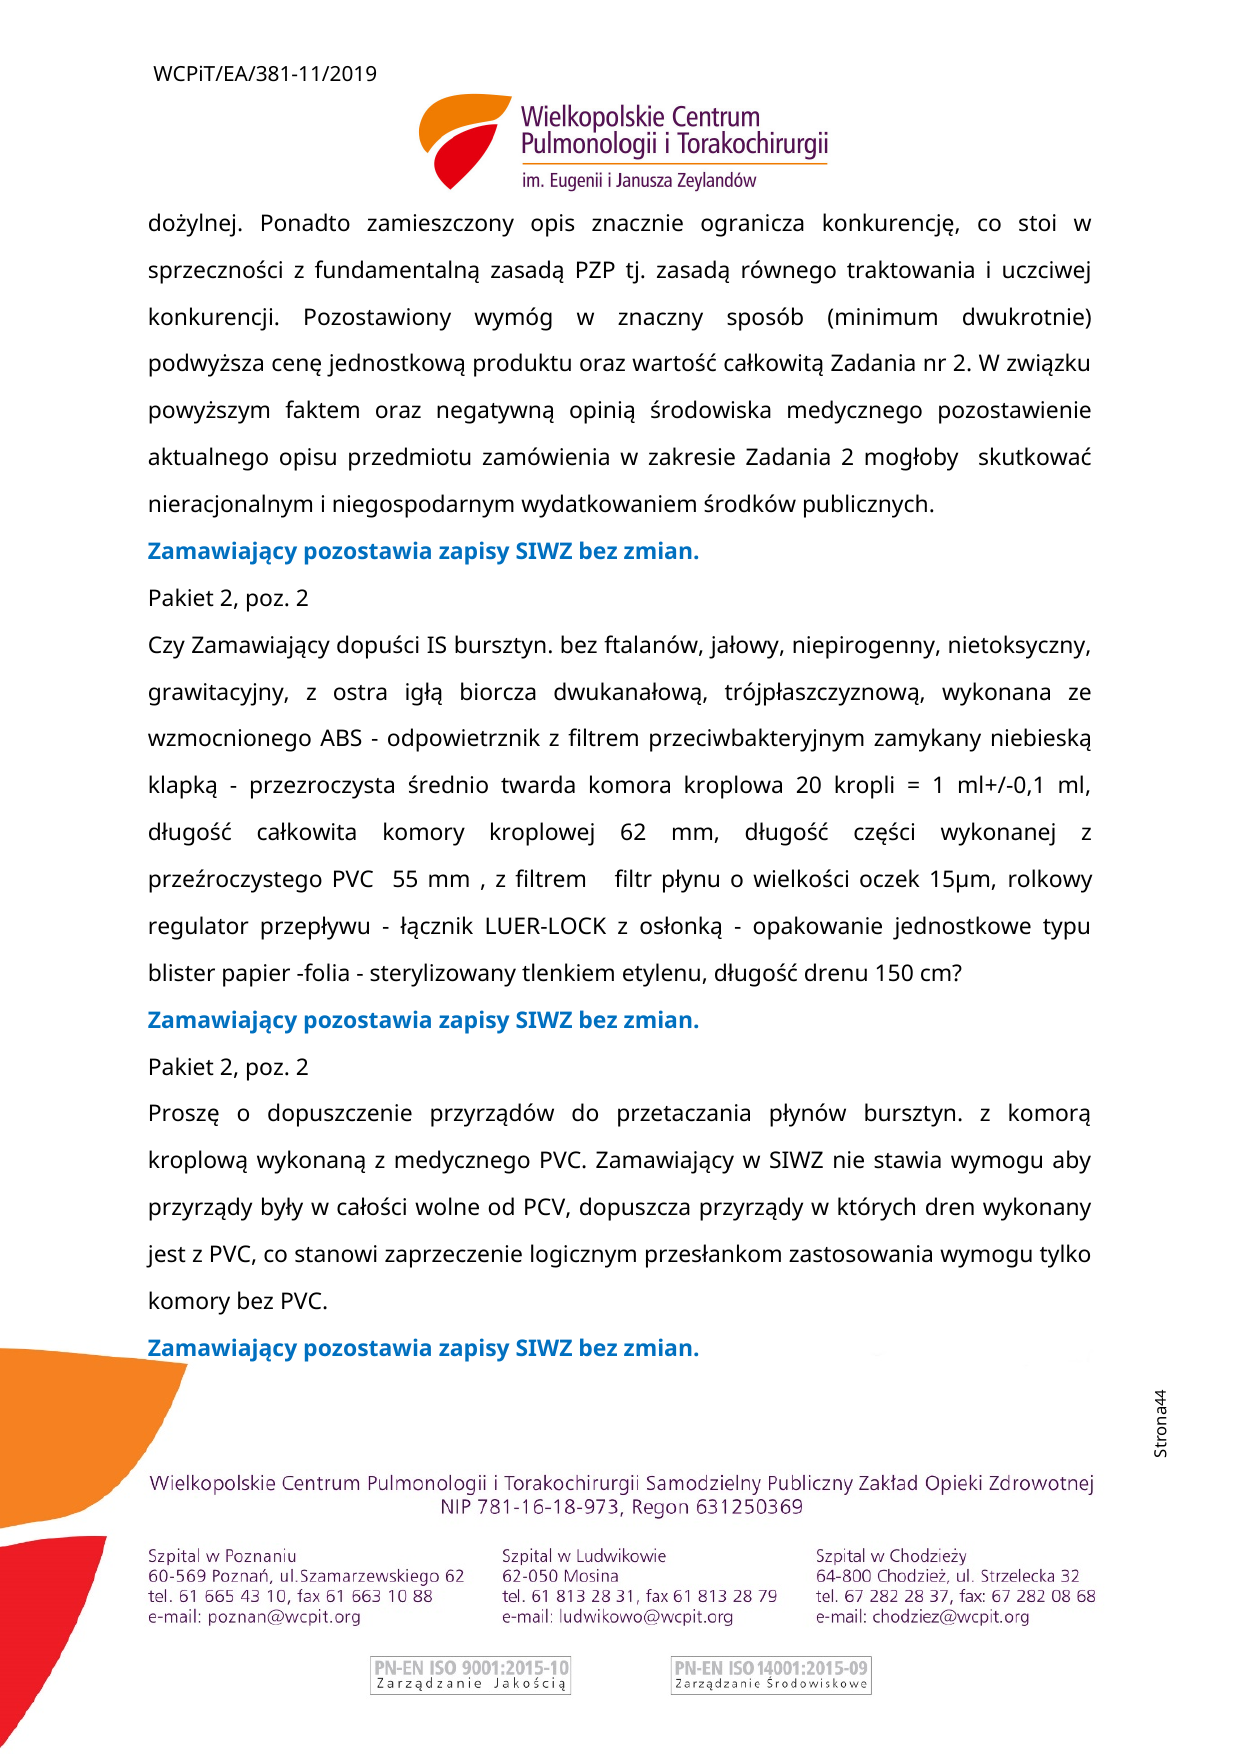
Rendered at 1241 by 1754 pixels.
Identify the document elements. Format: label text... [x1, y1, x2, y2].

text Zamawiający pozostawia zapisy SIWZ bez zmian. [148, 1004, 1092, 1035]
text Proszę o dopuszczenie przyrządów do przetaczania płynów bursztyn. z komorą kroplową wykonaną z medycznego PVC. Zamawiający w SIWZ nie stawia wymogu aby przyrządy były w całości wolne od PCV, dopuszcza przyrządy w których dren wykonany jest z PVC, co stanowi zaprzeczenie logicznym przesłankom zastosowania wymogu tylko komory bez PVC. [148, 1097, 1092, 1316]
text Pakiet 2, poz. 2 [148, 582, 1092, 613]
text Zamawiający pozostawia zapisy SIWZ bez zmian. [148, 535, 1092, 566]
text Zamawiający pozostawia zapisy SIWZ bez zmian. [148, 1332, 1092, 1363]
picture [398, 0, 842, 207]
picture [0, 1340, 1241, 1754]
text Czy Zamawiający dopuści IS bursztyn. bez ftalanów, jałowy, niepirogenny, nietoksyczny, grawitacyjny, z ostra igłą biorcza dwukanałową, trójpłaszczyznową, wykonana ze wzmocnionego ABS - odpowietrznik z filtrem przeciwbakteryjnym zamykany niebieską klapką - przezroczysta średnio twarda komora kroplowa 20 kropli = 1 ml+/-0,1 ml, długość całkowita komory kroplowej 62 mm, długość części wykonanej z przeźroczystego PVC 55 mm , z filtrem filtr płynu o wielkości oczek 15µm, rolkowy regulator przepływu - łącznik LUER-LOCK z osłonką - opakowanie jednostkowe typu blister papier -folia - sterylizowany tlenkiem etylenu, długość drenu 150 cm? [148, 629, 1092, 988]
text Pakiet 2, poz. 2 [148, 1051, 1092, 1082]
